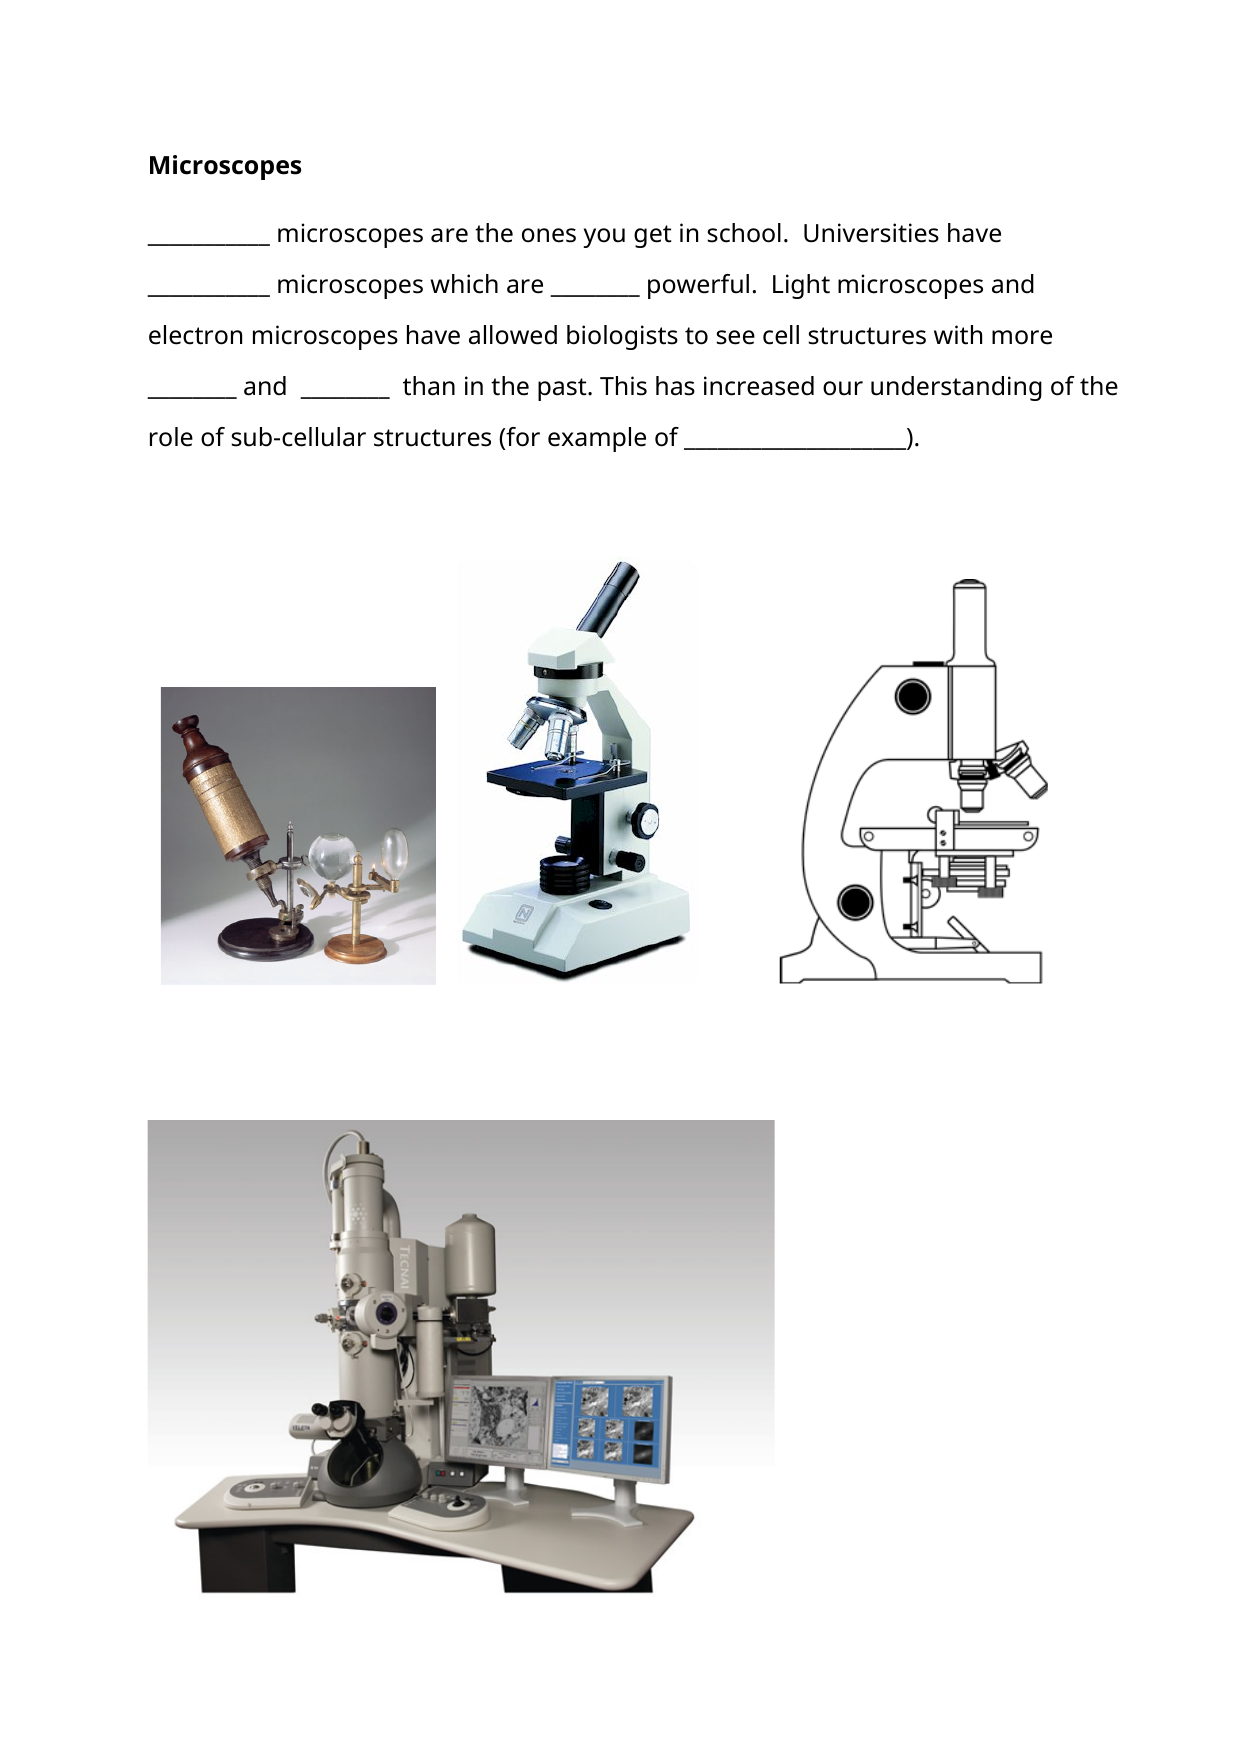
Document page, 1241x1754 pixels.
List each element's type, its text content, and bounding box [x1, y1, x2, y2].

picture [711, 579, 1117, 985]
picture [147, 1120, 775, 1599]
picture [160, 687, 436, 985]
text Microscopes [148, 148, 1122, 182]
text ___________ microscopes are the ones you get in school. Universities have ___________ microscopes which are ________ powerful. Light microscopes and electron microscopes have allowed biologists to see cell structures with more ________ and ________ than in the past. This has increased our understanding of the role of sub-cellular structures (for example of ____________________). [148, 216, 1122, 454]
picture [455, 556, 699, 985]
